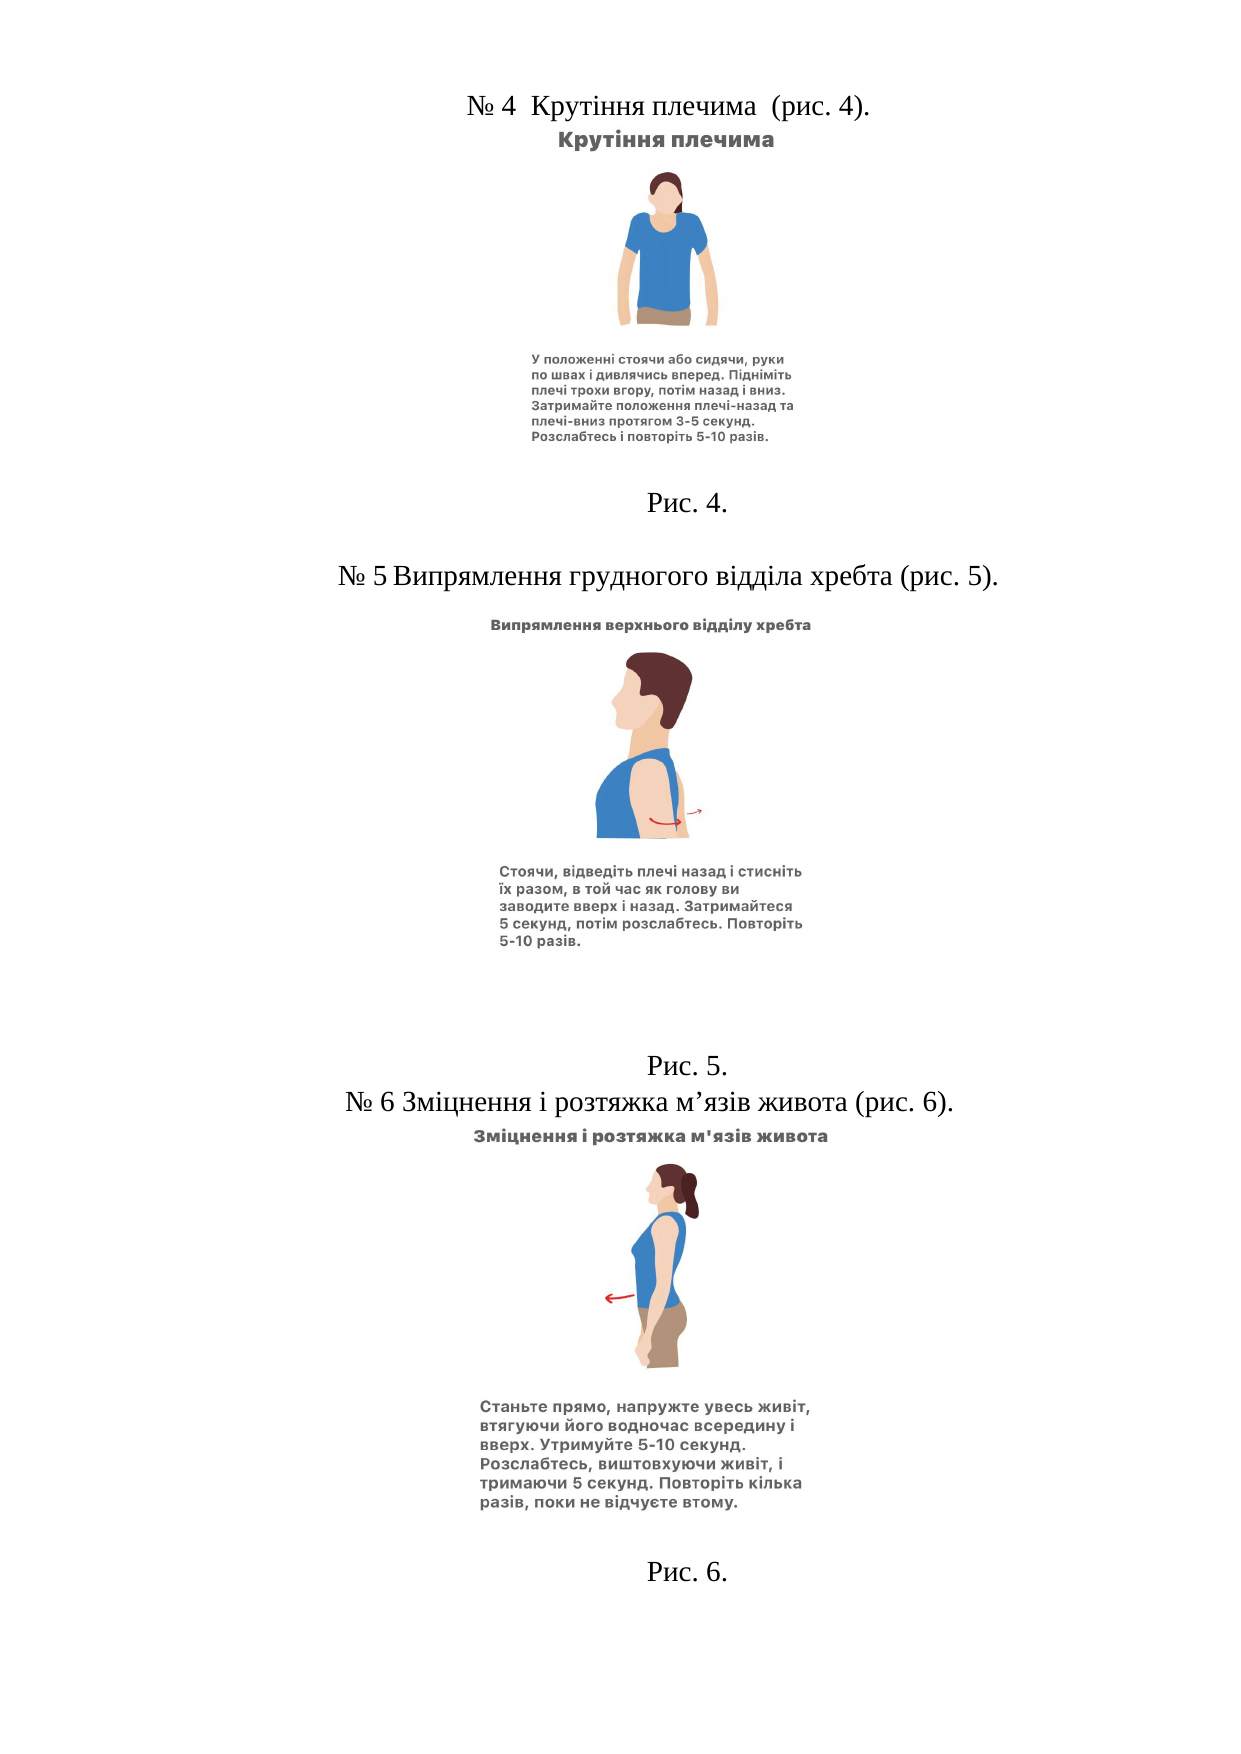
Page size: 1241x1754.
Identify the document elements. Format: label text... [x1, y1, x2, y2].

picture [464, 1120, 835, 1552]
text № 4 Крутіння плечима (рис. 4). [185, 88, 1152, 122]
text № 6 Зміцнення і розтяжка м’язів живота (рис. 6). [148, 1084, 1152, 1118]
text Рис. 4. [223, 485, 1152, 519]
text Рис. 5. [223, 1048, 1152, 1082]
text Рис. 6. [223, 1554, 1152, 1588]
text № 5 Випрямлення грудногого відділа хребта (рис. 5). [185, 558, 1152, 591]
picture [484, 610, 816, 1046]
picture [526, 124, 811, 484]
